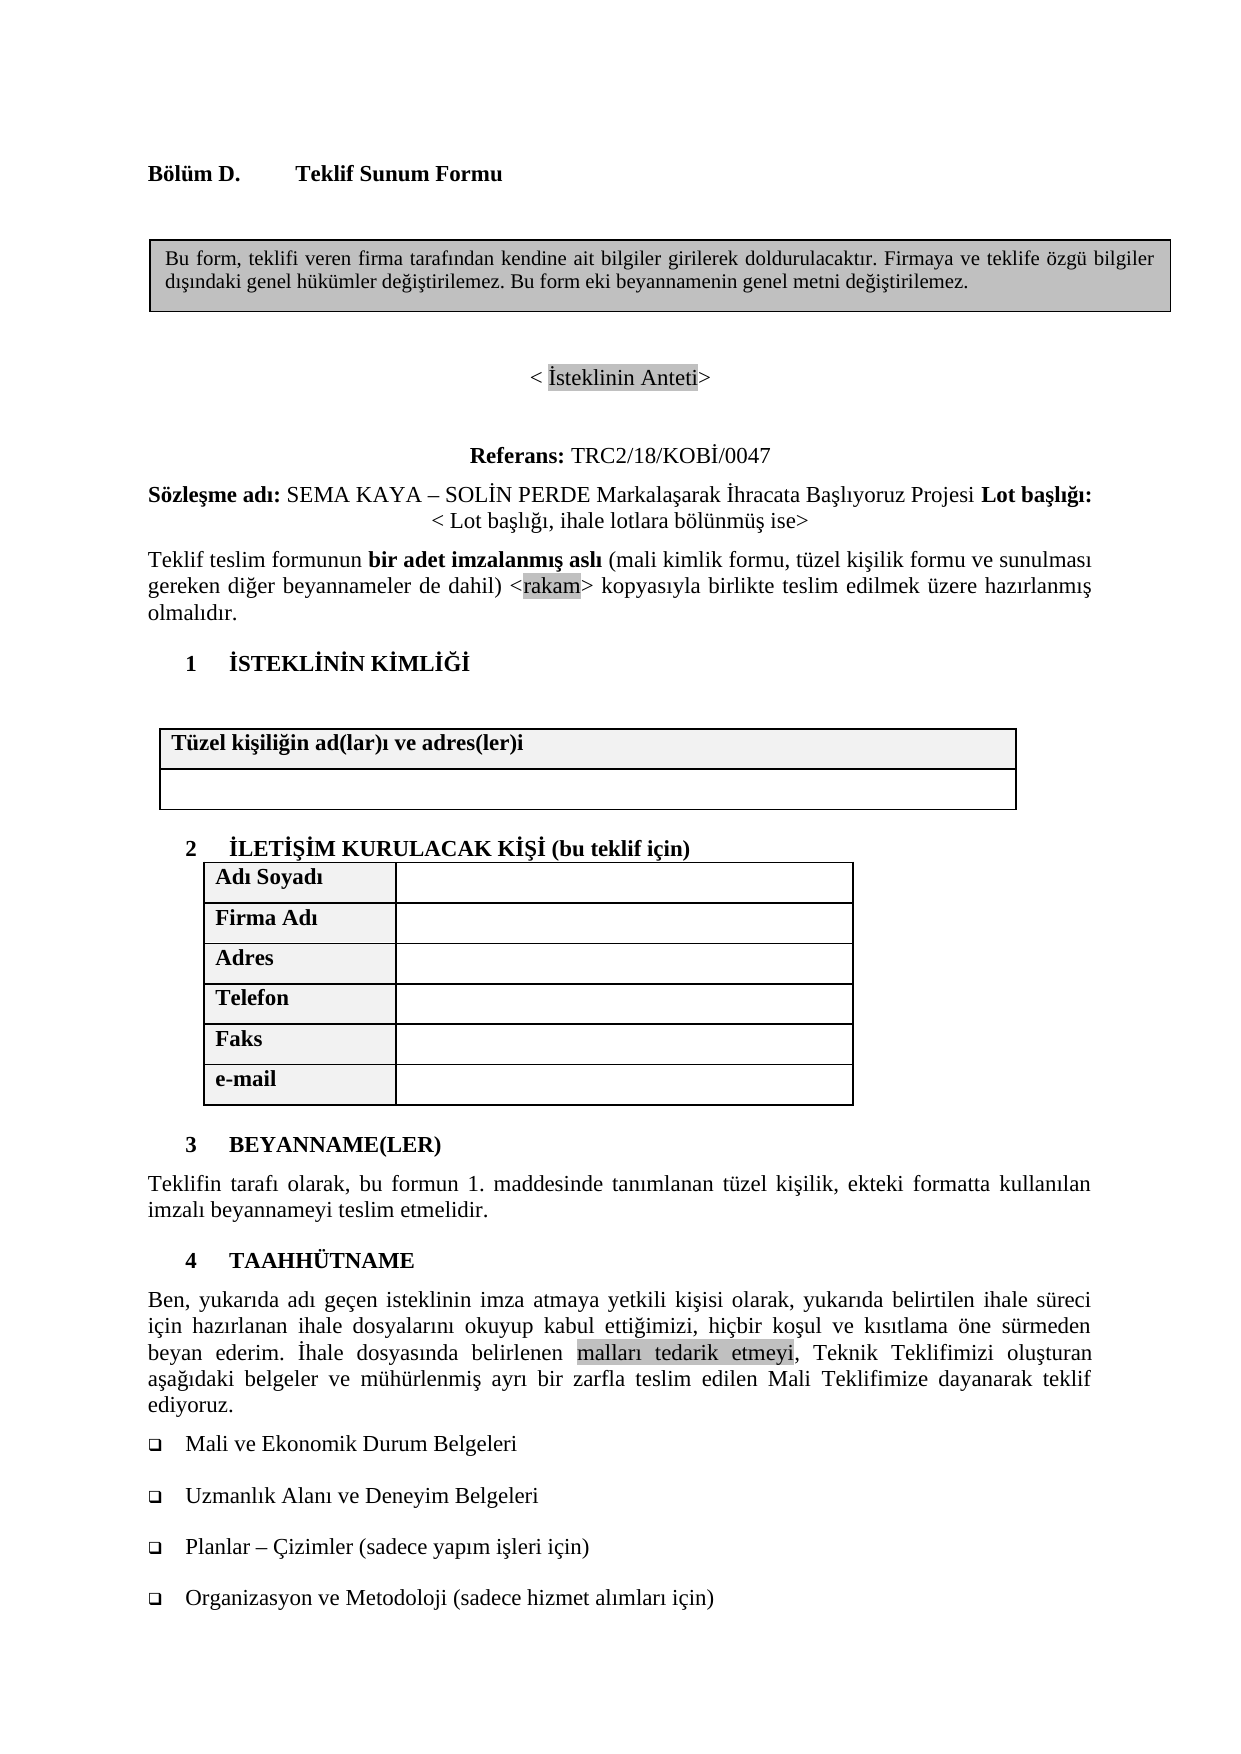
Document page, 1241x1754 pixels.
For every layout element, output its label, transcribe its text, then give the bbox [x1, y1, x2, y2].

list İLETİŞİM KURULACAK KİŞİ (bu teklif için) [185, 835, 1093, 862]
table_cell Adres [205, 944, 395, 983]
title Sözleşme adı: SEMA KAYA – SOLİN PERDE Markalaşarak İhracata Başlıyoruz Projesi Lot başlığı: < Lot başlığı, ihale lotlara bölünmüş ise> [148, 481, 1093, 534]
title < İsteklinin Anteti> [698, 364, 1093, 391]
table_cell Firma Adı [205, 904, 395, 942]
text Bölüm D. Teklif Sunum Formu [148, 160, 1093, 187]
text Teklifin tarafı olarak, bu formun 1. maddesinde tanımlanan tüzel kişilik, ekteki formatta kullanılan imzalı beyannameyi teslim etmelidir. [148, 1169, 1093, 1222]
table_cell [397, 1065, 852, 1104]
table_header Adı Soyadı [205, 863, 395, 902]
title < İsteklinin Anteti> [148, 364, 548, 391]
table_cell e-mail [205, 1065, 395, 1104]
table_header Tüzel kişiliğin ad(lar)ı ve adres(ler)i [161, 730, 1015, 768]
list İSTEKLİNİN KİMLİĞİ [185, 650, 1093, 677]
list Organizasyon ve Metodoloji (sadece hizmet alımları için) [148, 1584, 1093, 1611]
list TAAHHÜTNAME [185, 1247, 1093, 1274]
title Referans: TRC2/18/KOBİ/0047 [148, 442, 1093, 468]
table_cell [397, 944, 852, 983]
table_cell Telefon [205, 985, 395, 1023]
table_cell [161, 770, 1015, 809]
table_cell [397, 904, 852, 942]
list Uzmanlık Alanı ve Deneyim Belgeleri [148, 1482, 1093, 1508]
table_header [397, 863, 852, 902]
table_cell [397, 1025, 852, 1064]
list Mali ve Ekonomik Durum Belgeleri [148, 1430, 1093, 1457]
text Ben, yukarıda adı geçen isteklinin imza atmaya yetkili kişisi olarak, yukarıda belirtilen ihale süreci için hazırlanan ihale dosyalarını okuyup kabul ettiğimizi, hiçbir koşul ve kısıtlama öne sürmeden beyan ederim. İhale dosyasında belirlenen malları tedarik etmeyi, Teknik Teklifimizi oluşturan aşağıdaki belgeler ve mühürlenmiş ayrı bir zarfla teslim edilen Mali Teklifimize dayanarak teklif ediyoruz. [148, 1286, 1093, 1418]
table_cell Faks [205, 1025, 395, 1064]
text Teklif teslim formunun bir adet imzalanmış aslı (mali kimlik formu, tüzel kişilik formu ve sunulması gereken diğer beyannameler de dahil) <rakam> kopyasıyla birlikte teslim edilmek üzere hazırlanmış olmalıdır. [148, 546, 1093, 625]
list Planlar – Çizimler (sadece yapım işleri için) [148, 1533, 1093, 1559]
list BEYANNAME(LER) [185, 1131, 1093, 1157]
table_cell [397, 985, 852, 1023]
